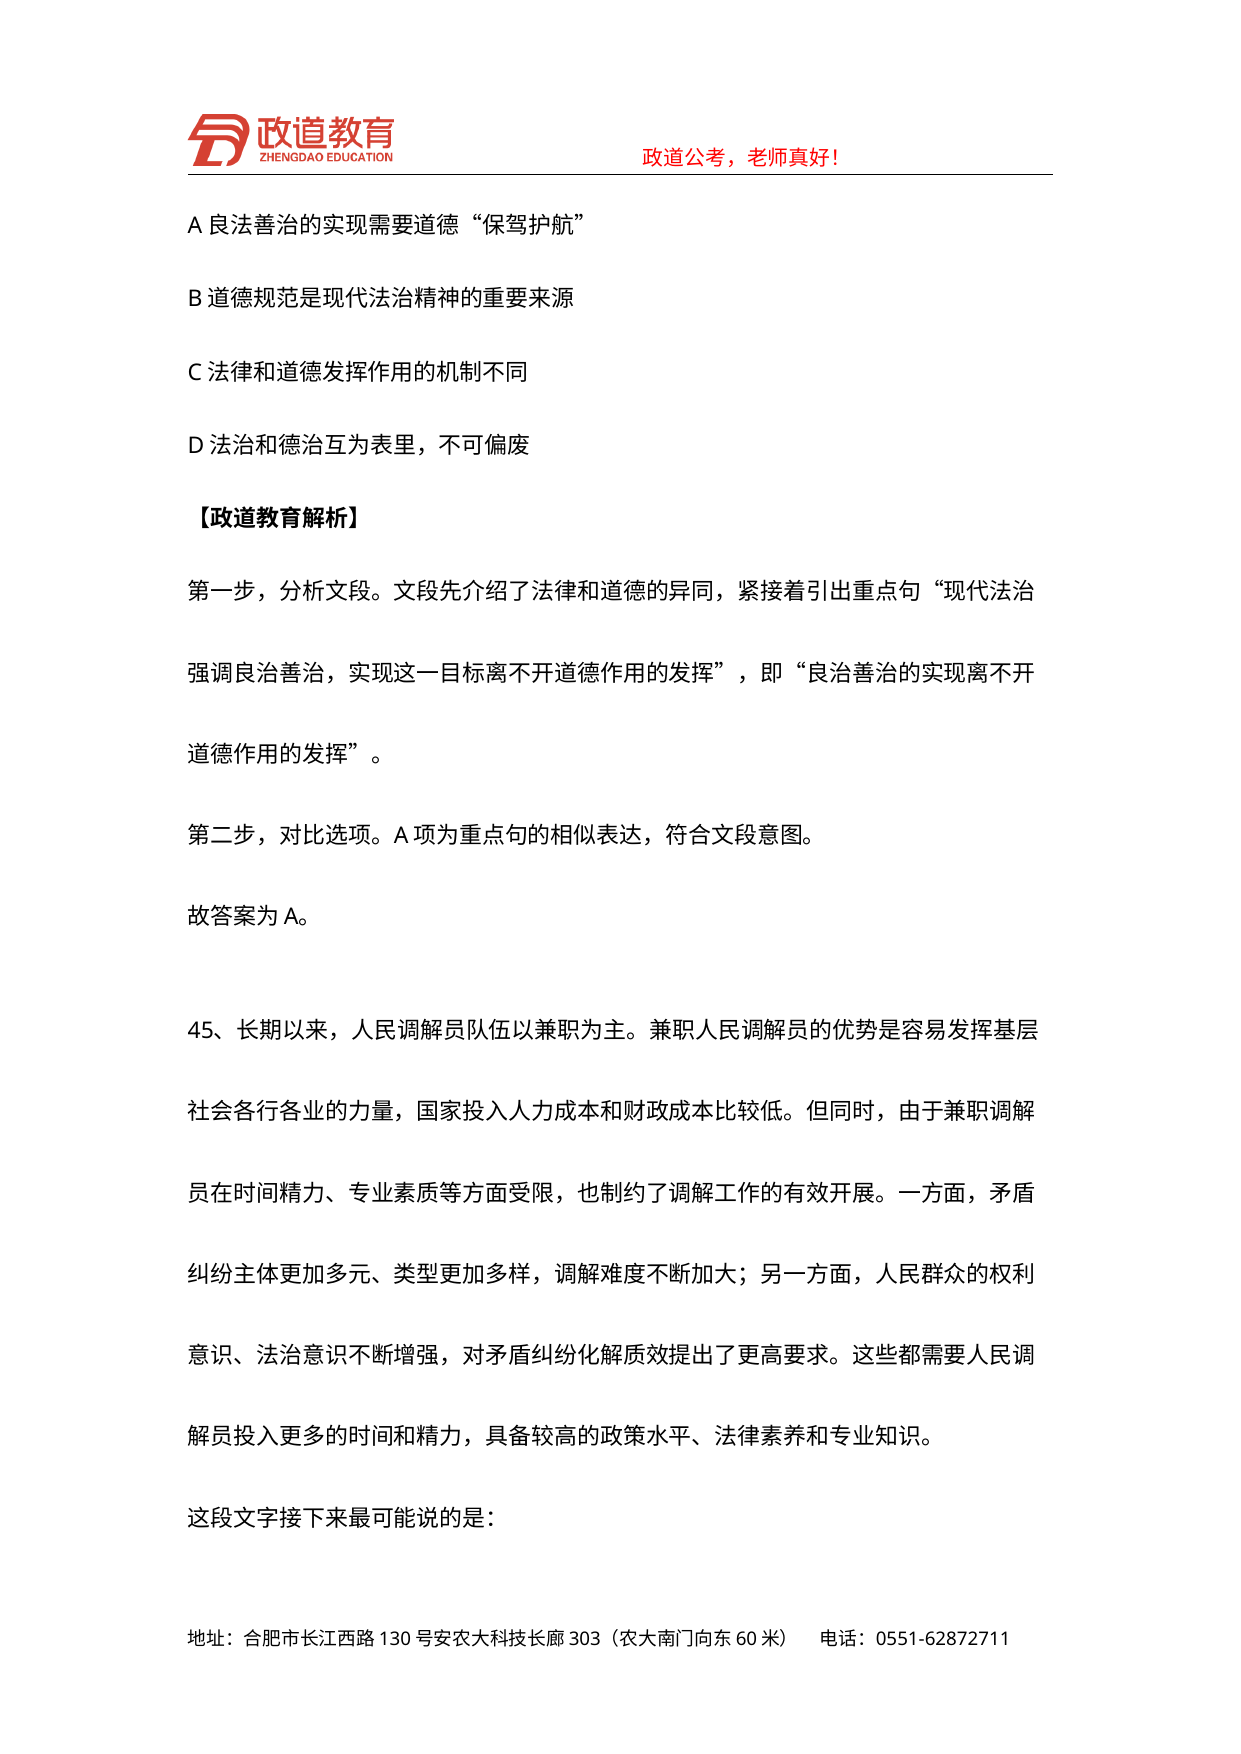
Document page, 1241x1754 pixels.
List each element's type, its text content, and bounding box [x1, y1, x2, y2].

text A 良法善治的实现需要道德“保驾护航” [187, 191, 1053, 256]
text C 法律和道德发挥作用的机制不同 [187, 337, 1053, 402]
picture [187, 114, 394, 166]
text D 法治和德治互为表里，不可偏废 [187, 411, 1053, 476]
text B 道德规范是现代法治精神的重要来源 [187, 264, 1053, 329]
text 第一步，分析文段。文段先介绍了法律和道德的异同，紧接着引出重点句“现代法治强调良治善治，实现这一目标离不开道德作用的发挥”，即“良治善治的实现离不开道德作用的发挥”。 第二步，对比选项。A项为重点句的相似表达，符合文段意图。 故答案为A。 [187, 557, 1053, 947]
text 45、长期以来，人民调解员队伍以兼职为主。兼职人民调解员的优势是容易发挥基层社会各行各业的力量，国家投入人力成本和财政成本比较低。但同时，由于兼职调解员在时间精力、专业素质等方面受限，也制约了调解工作的有效开展。一方面，矛盾纠纷主体更加多元、类型更加多样，调解难度不断加大；另一方面，人民群众的权利意识、法治意识不断增强，对矛盾纠纷化解质效提出了更高要求。这些都需要人民调解员投入更多的时间和精力，具备较高的政策水平、法律素养和专业知识。 这段文字接下来最可能说的是： [187, 996, 1053, 1548]
text 【政道教育解析】 [187, 484, 1053, 549]
